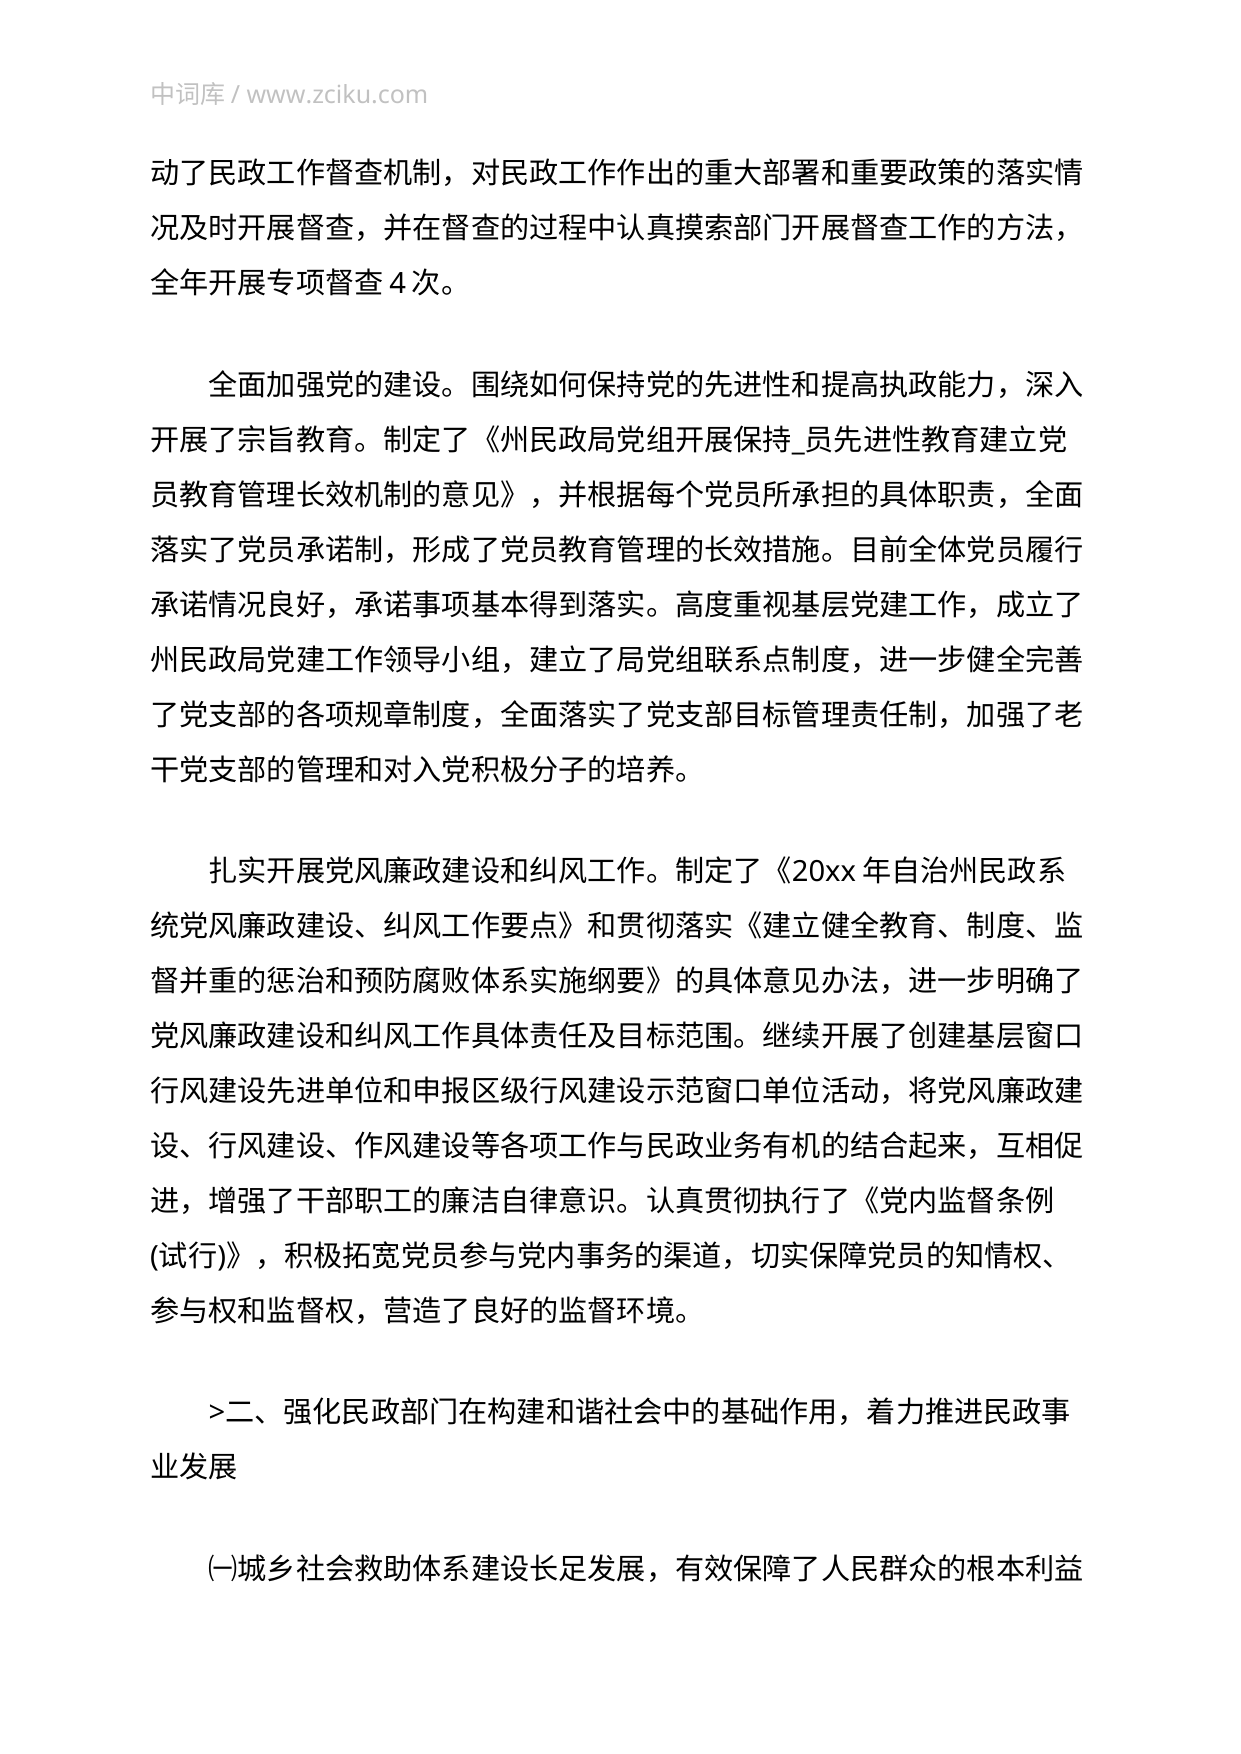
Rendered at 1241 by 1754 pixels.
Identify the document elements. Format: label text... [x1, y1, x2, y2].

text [150, 150, 1090, 302]
text 全面加强党的建设。围绕如何保持党的先进性和提高执政能力，深入开展了宗旨教育。制定了《州民政局党组开展保持_员先进性教育建立党员教育管理长效机制的意见》，并根据每个党员所承担的具体职责，全面落实了党员承诺制，形成了党员教育管理的长效措施。目前全体党员履行承诺情况良好，承诺事项基本得到落实。高度重视基层党建工作，成立了州民政局党建工作领导小组，建立了局党组联系点制度，进一步健全完善了党支部的各项规章制度，全面落实了党支部目标管理责任制，加强了老干党支部的管理和对入党积极分子的培养。 [150, 362, 1090, 788]
text ㈠城乡社会救助体系建设长足发展，有效保障了人民群众的根本利益 [150, 1546, 1090, 1588]
text 扎实开展党风廉政建设和纠风工作。制定了《20xx年自治州民政系统党风廉政建设、纠风工作要点》和贯彻落实《建立健全教育、制度、监督并重的惩治和预防腐败体系实施纲要》的具体意见办法，进一步明确了党风廉政建设和纠风工作具体责任及目标范围。继续开展了创建基层窗口行风建设先进单位和申报区级行风建设示范窗口单位活动，将党风廉政建设、行风建设、作风建设等各项工作与民政业务有机的结合起来，互相促进，增强了干部职工的廉洁自律意识。认真贯彻执行了《党内监督条例(试行)》，积极拓宽党员参与党内事务的渠道，切实保障党员的知情权、参与权和监督权，营造了良好的监督环境。 [150, 848, 1090, 1329]
text >二、强化民政部门在构建和谐社会中的基础作用，着力推进民政事业发展 [150, 1389, 1090, 1486]
